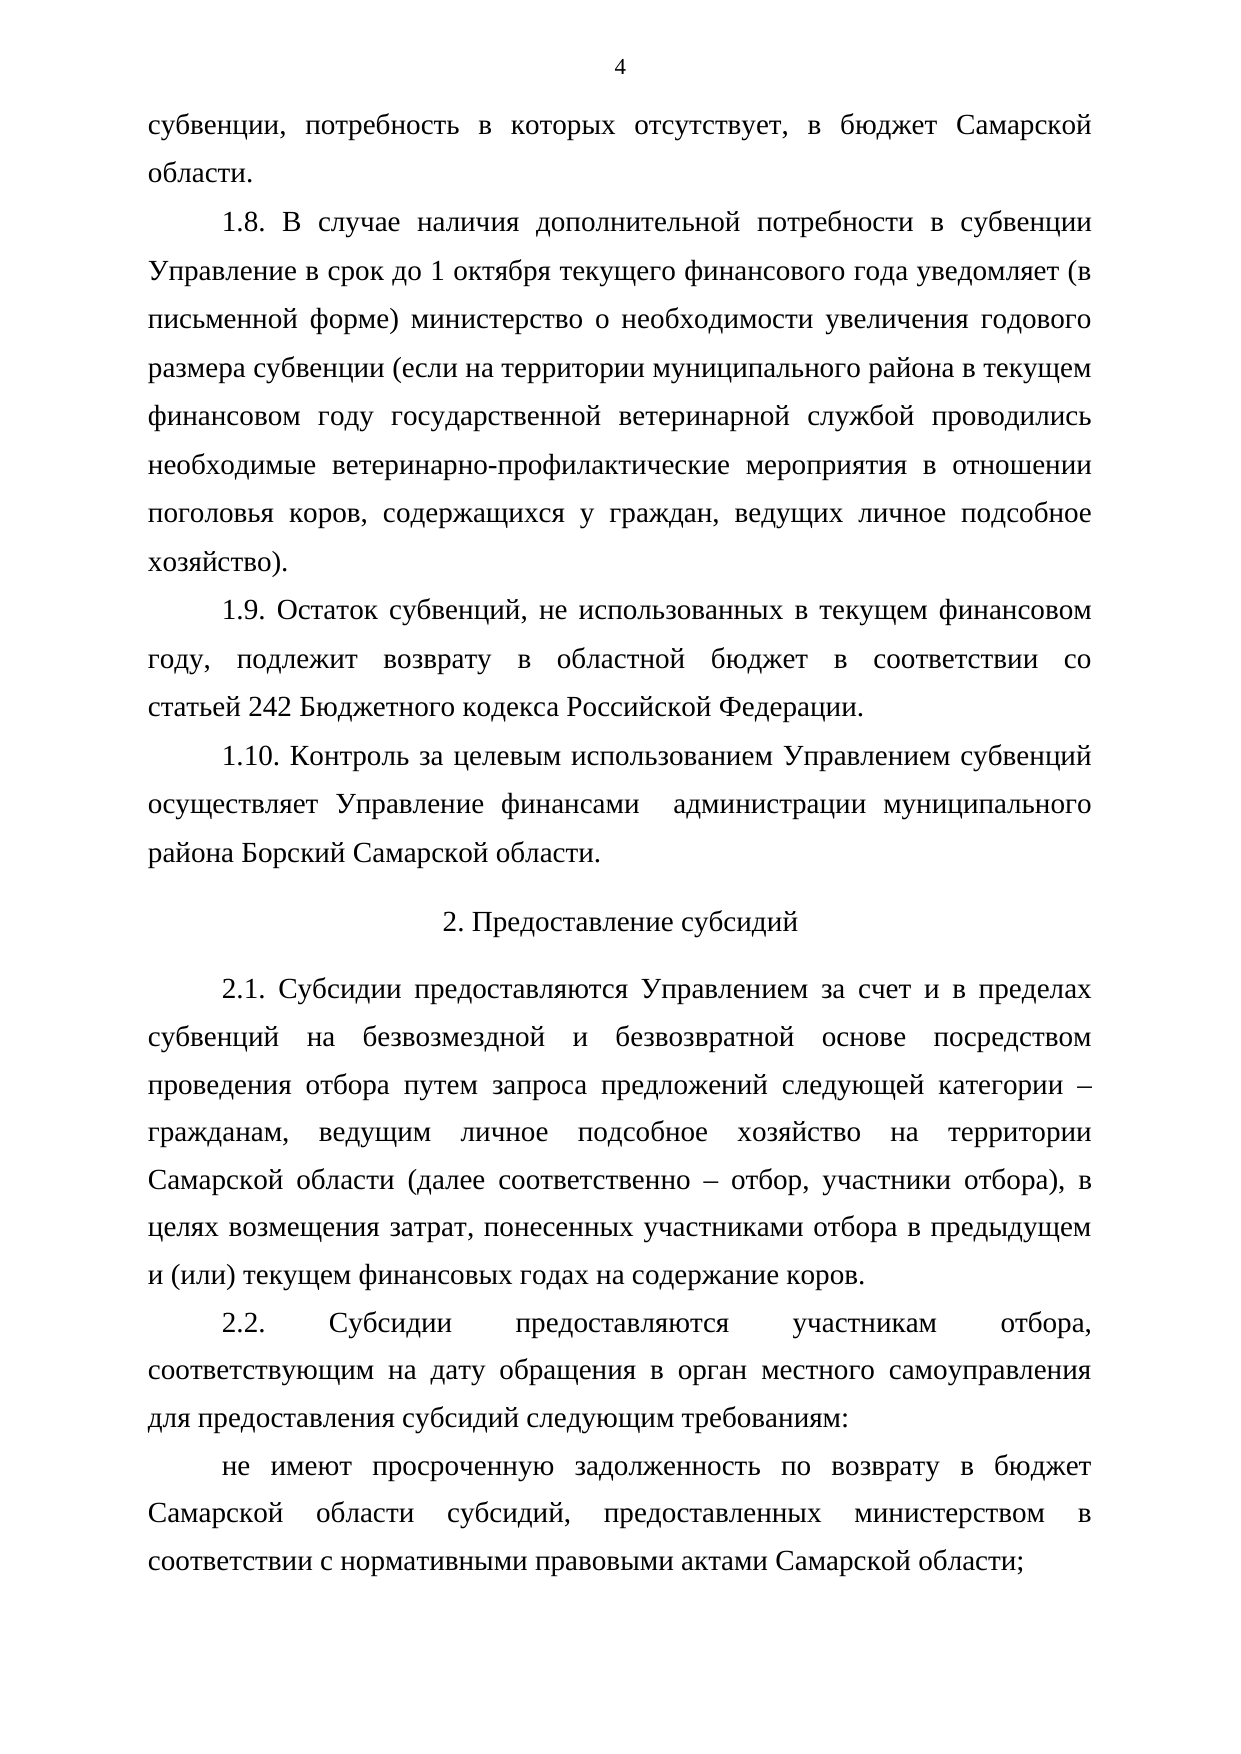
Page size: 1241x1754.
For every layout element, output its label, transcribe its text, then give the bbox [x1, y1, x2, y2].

text 1.8. В случае наличия дополнительной потребности в субвенции Управление в срок до 1 октября текущего финансового года уведомляет (в письменной форме) министерство о необходимости увеличения годового размера субвенции (если на территории муниципального района в текущем финансовом году государственной ветеринарной службой проводились необходимые ветеринарно-профилактические мероприятия в отношении поголовья коров, содержащихся у граждан, ведущих личное подсобное хозяйство). [148, 204, 1092, 577]
text 2. Предоставление субсидий [148, 904, 1092, 938]
text не имеют просроченную задолженность по возврату в бюджет Самарской области субсидий, предоставленных министерством в соответствии с нормативными правовыми актами Самарской области; [148, 1448, 1092, 1576]
text 2.2. Субсидии предоставляются участникам отбора, соответствующим на дату обращения в орган местного самоуправления для предоставления субсидий следующим требованиям: [148, 1305, 1092, 1433]
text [148, 107, 1092, 189]
text 2.1. Субсидии предоставляются Управлением за счет и в пределах субвенций на безвозмездной и безвозвратной основе посредством проведения отбора путем запроса предложений следующей категории – гражданам, ведущим личное подсобное хозяйство на территории Самарской области (далее соответственно – отбор, участники отбора), в целях возмещения затрат, понесенных участниками отбора в предыдущем и (или) текущем финансовых годах на содержание коров. [148, 972, 1092, 1291]
text 1.9. Остаток субвенций, не использованных в текущем финансовом году, подлежит возврату в областной бюджет в соответствии со статьей 242 Бюджетного кодекса Российской Федерации. [148, 592, 1092, 723]
text 1.10. Контроль за целевым использованием Управлением субвенций осуществляет Управление финансами администрации муниципального района Борский Самарской области. [148, 738, 1092, 869]
